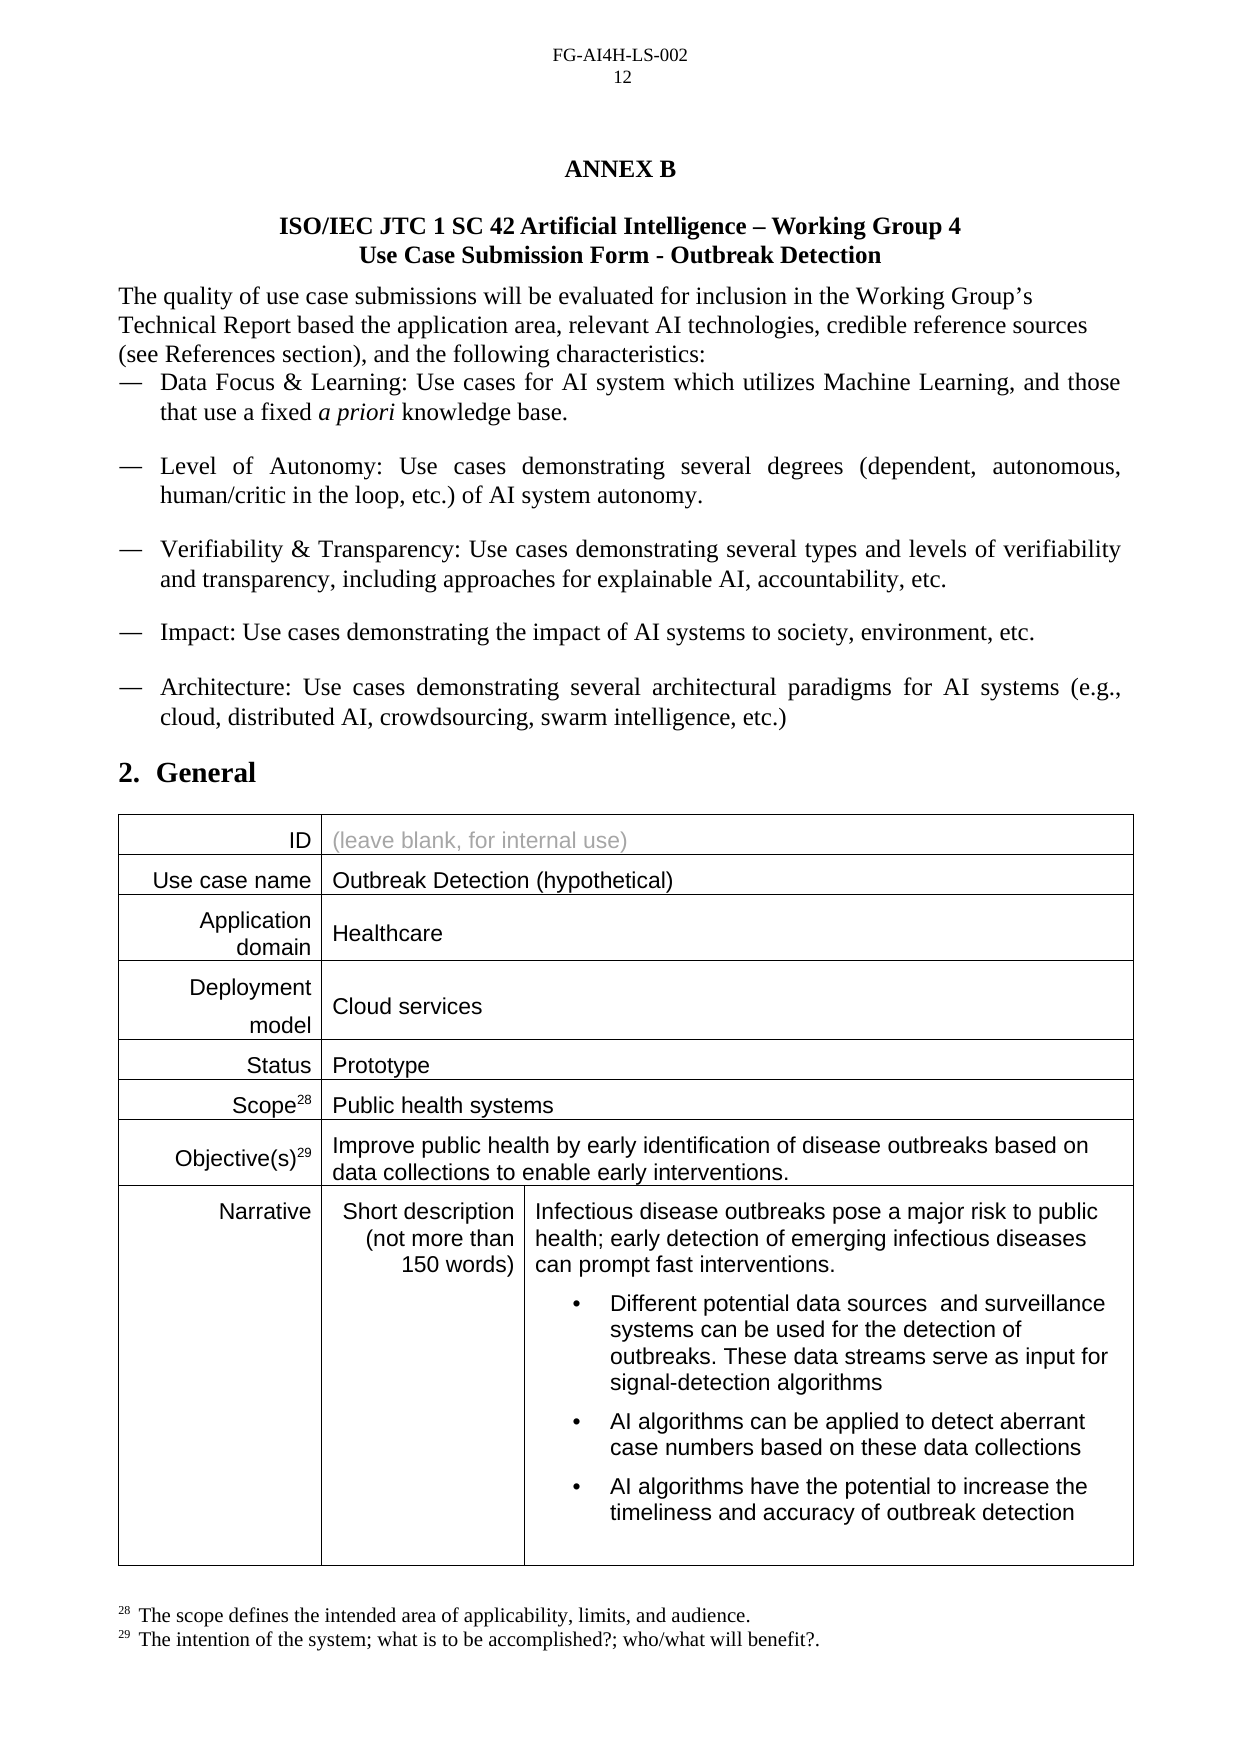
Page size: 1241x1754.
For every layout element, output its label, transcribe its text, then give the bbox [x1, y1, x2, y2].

table_cell Improve public health by early identification of disease outbreaks based on data collections to enable early interventions. [322, 1120, 1133, 1185]
table_cell Status [119, 1040, 321, 1079]
table_header (leave blank, for internal use) [322, 815, 1133, 854]
table_cell Prototype [322, 1040, 1133, 1079]
table_cell Public health systems [322, 1080, 1133, 1118]
list General [118, 755, 1122, 789]
list Architecture: Use cases demonstrating several architectural paradigms for AI systems (e.g., cloud, distributed AI, crowdsourcing, swarm intelligence, etc.) [118, 672, 1122, 730]
table_cell Use case name [119, 855, 321, 894]
table_cell Application domain [119, 895, 321, 960]
table_cell Scope [119, 1080, 321, 1118]
list Level of Autonomy: Use cases demonstrating several degrees (dependent, autonomous, human/critic in the loop, etc.) of AI system autonomy. [118, 451, 1122, 509]
table_cell Deployment model [119, 961, 321, 1039]
list Verifiability & Transparency: Use cases demonstrating several types and levels of verifiability and transparency, including approaches for explainable AI, accountability, etc. [118, 534, 1122, 592]
list Data Focus & Learning: Use cases for AI system which utilizes Machine Learning, and those that use a fixed a priori knowledge base. [118, 367, 1122, 426]
table_cell Cloud services [322, 961, 1133, 1039]
table_header ID [119, 815, 321, 854]
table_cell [322, 1186, 524, 1564]
table_cell Objective(s) [119, 1120, 321, 1185]
table_cell Healthcare [322, 895, 1133, 960]
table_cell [525, 1186, 1133, 1564]
text The quality of use case submissions will be evaluated for inclusion in the Working Group’s Technical Report based the application area, relevant AI technologies, credible reference sources (see References section), and the following characteristics: [118, 281, 1122, 367]
table_cell Narrative [119, 1186, 321, 1564]
subtitle ANNEX B ISO/IEC JTC 1 SC 42 Artificial Intelligence – Working Group 4 Use Case Submission Form - Outbreak Detection [118, 154, 1122, 269]
table_cell Outbreak Detection (hypothetical) [322, 855, 1133, 894]
list Impact: Use cases demonstrating the impact of AI systems to society, environment, etc. [118, 617, 1122, 647]
